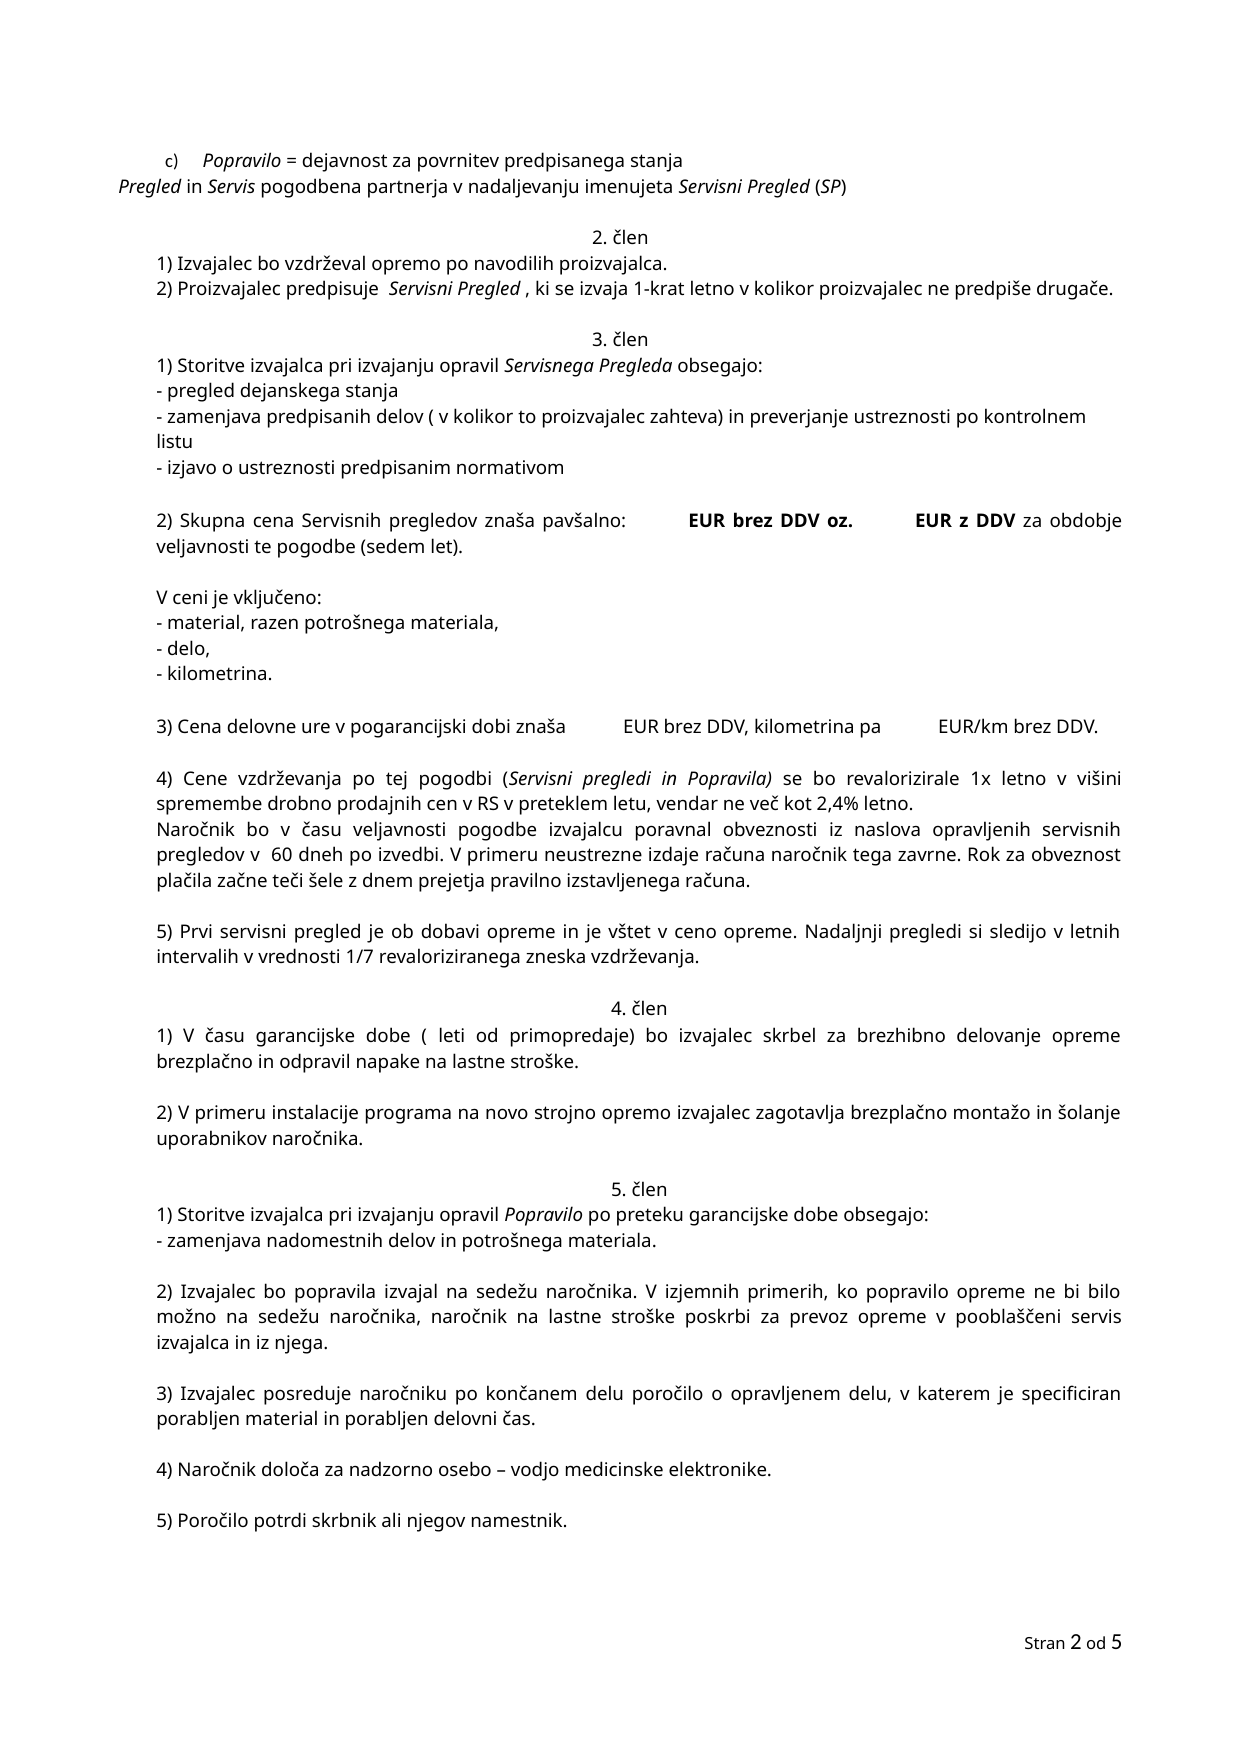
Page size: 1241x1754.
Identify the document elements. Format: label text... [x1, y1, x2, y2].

text - zamenjava predpisanih delov ( v kolikor to proizvajalec zahteva) in preverjanje ustreznosti po kontrolnem listu [156, 403, 1122, 454]
text 5. člen [156, 1176, 1122, 1202]
text 1) Storitve izvajalca pri izvajanju opravil Popravilo po preteku garancijske dobe obsegajo: [156, 1202, 1122, 1227]
text 4. člen [156, 995, 1122, 1020]
text 1) V času garancijske dobe ( leti od primopredaje) bo izvajalec skrbel za brezhibno delovanje opreme brezplačno in odpravil napake na lastne stroške. [156, 1020, 1122, 1074]
text - material, razen potrošnega materiala, [156, 609, 1122, 635]
text 2) Izvajalec bo popravila izvajal na sedežu naročnika. V izjemnih primerih, ko popravilo opreme ne bi bilo možno na sedežu naročnika, naročnik na lastne stroške poskrbi za prevoz opreme v pooblaščeni servis izvajalca in iz njega. [156, 1278, 1122, 1355]
text 5) Prvi servisni pregled je ob dobavi opreme in je vštet v ceno opreme. Nadaljnji pregledi si sledijo v letnih intervalih v vrednosti 1/7 revaloriziranega zneska vzdrževanja. [156, 918, 1122, 969]
text 2. člen [118, 224, 1122, 250]
text 3) Cena delovne ure v pogarancijski dobi znaša EUR brez DDV, kilometrina pa EUR/km brez DDV. [156, 712, 1122, 740]
text 4) Naročnik določa za nadzorno osebo – vodjo medicinske elektronike. [156, 1457, 1122, 1482]
text Pregled in Servis pogodbena partnerja v nadaljevanju imenujeta Servisni Pregled (SP) [118, 173, 1122, 199]
text 4) Cene vzdrževanja po tej pogodbi (Servisni pregledi in Popravila) se bo revalorizirale 1x letno v višini spremembe drobno prodajnih cen v RS v preteklem letu, vendar ne več kot 2,4% letno. [156, 765, 1122, 816]
text 2) Skupna cena Servisnih pregledov znaša pavšalno: EUR brez DDV oz. EUR z DDV za obdobje veljavnosti te pogodbe (sedem let). [156, 505, 1122, 558]
list Popravilo = dejavnost za povrnitev predpisanega stanja [165, 148, 1122, 173]
text - kilometrina. [156, 661, 1122, 686]
text - izjavo o ustreznosti predpisanim normativom [156, 454, 1122, 479]
text 5) Poročilo potrdi skrbnik ali njegov namestnik. [156, 1508, 1122, 1533]
text 2) Proizvajalec predpisuje Servisni Pregled , ki se izvaja 1-krat letno v kolikor proizvajalec ne predpiše drugače. [156, 275, 1122, 301]
text - zamenjava nadomestnih delov in potrošnega materiala. [156, 1227, 1122, 1253]
text - delo, [156, 635, 1122, 661]
text 2) V primeru instalacije programa na novo strojno opremo izvajalec zagotavlja brezplačno montažo in šolanje uporabnikov naročnika. [156, 1099, 1122, 1151]
text V ceni je vključeno: [156, 584, 1122, 609]
text 3. člen [118, 326, 1122, 352]
text - pregled dejanskega stanja [156, 377, 1122, 403]
text 1) Storitve izvajalca pri izvajanju opravil Servisnega Pregleda obsegajo: [156, 352, 1122, 377]
text 1) Izvajalec bo vzdrževal opremo po navodilih proizvajalca. [156, 250, 1122, 275]
text 3) Izvajalec posreduje naročniku po končanem delu poročilo o opravljenem delu, v katerem je specificiran porabljen material in porabljen delovni čas. [156, 1380, 1122, 1431]
text Naročnik bo v času veljavnosti pogodbe izvajalcu poravnal obveznosti iz naslova opravljenih servisnih pregledov v 60 dneh po izvedbi. V primeru neustrezne izdaje računa naročnik tega zavrne. Rok za obveznost plačila začne teči šele z dnem prejetja pravilno izstavljenega računa. [156, 816, 1122, 893]
